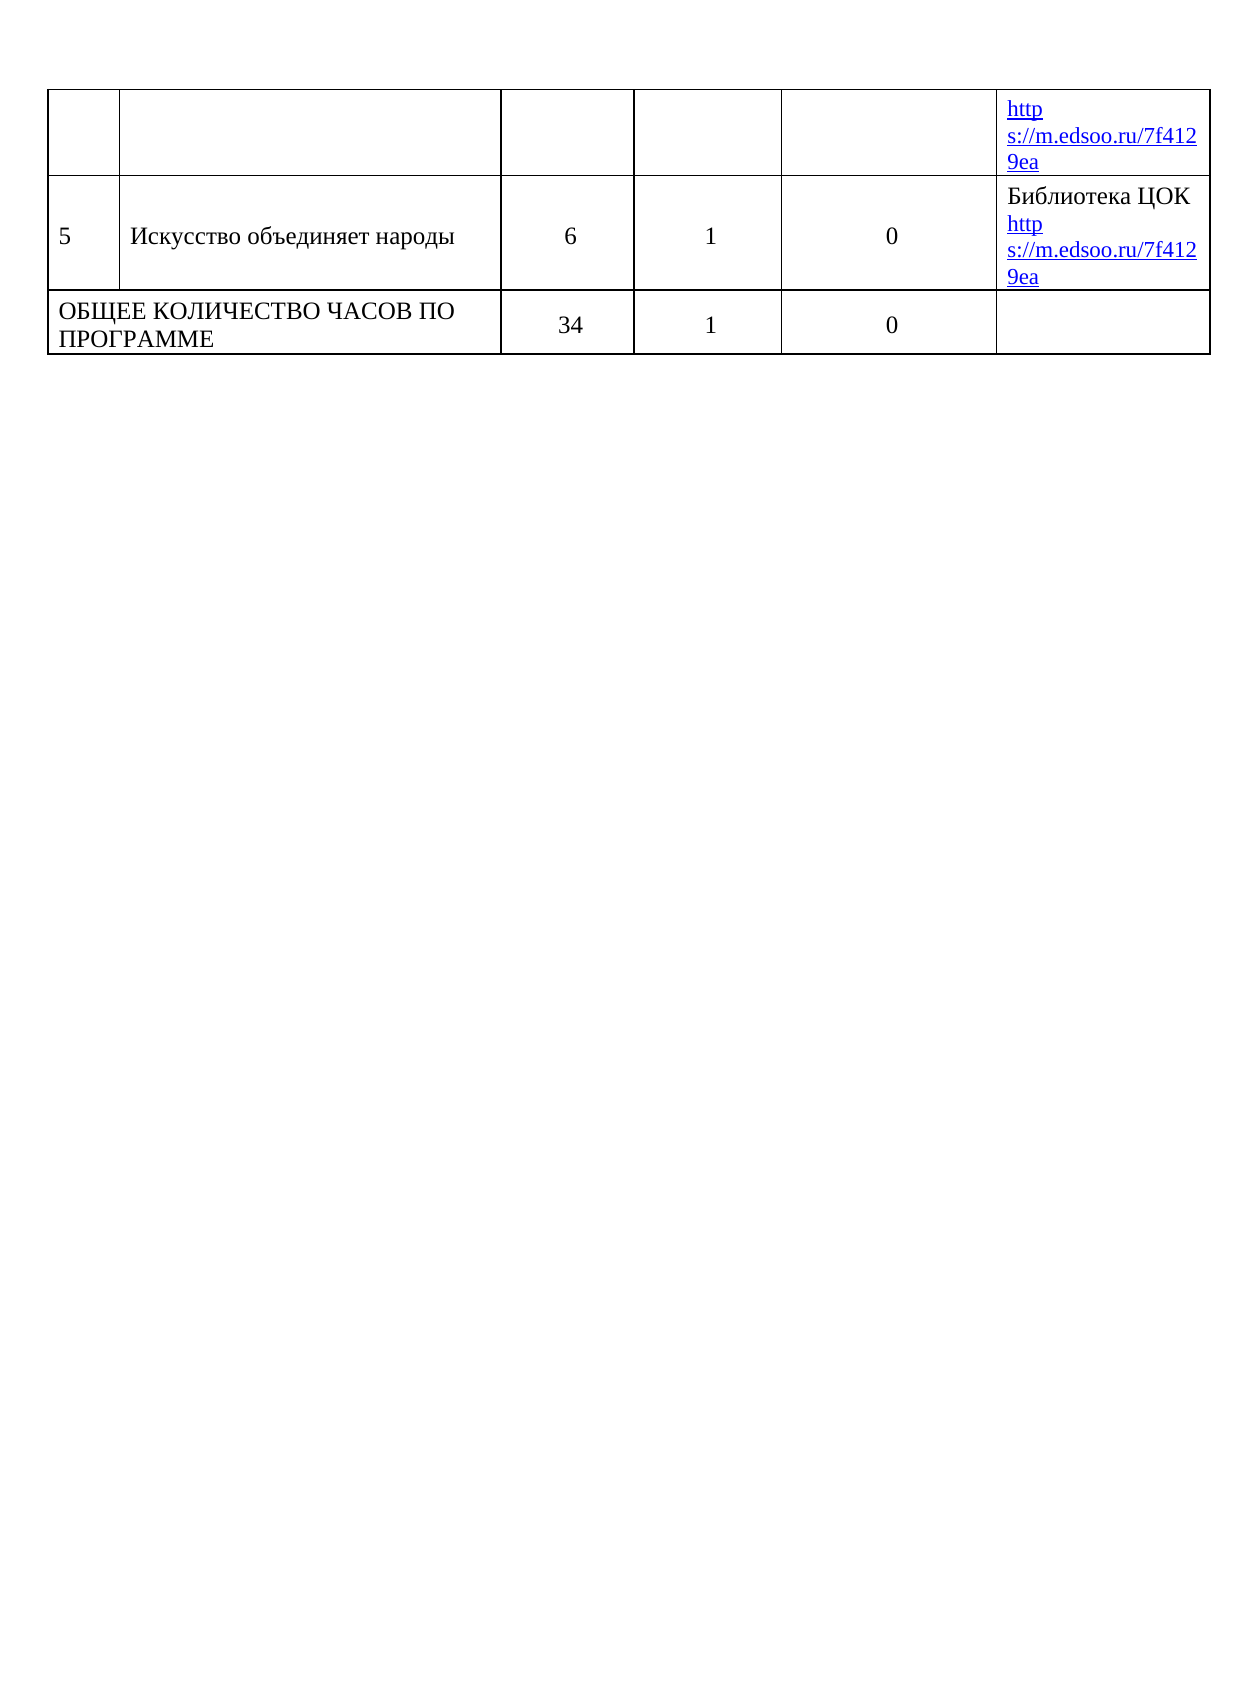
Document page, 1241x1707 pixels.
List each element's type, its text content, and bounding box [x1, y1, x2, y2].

table_cell 1 [635, 176, 781, 289]
table_cell 34 [502, 291, 633, 353]
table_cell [120, 90, 500, 174]
table_cell 0 [782, 90, 996, 174]
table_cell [997, 176, 1209, 289]
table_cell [997, 90, 1209, 174]
table_cell [997, 291, 1209, 353]
table_cell 0 [782, 291, 996, 353]
table_cell 0 [635, 90, 781, 174]
table_cell 5 [49, 176, 119, 289]
table_cell 0 [782, 176, 996, 289]
table_cell 4 [49, 90, 119, 174]
table_cell ОБЩЕЕ КОЛИЧЕСТВО ЧАСОВ ПО ПРОГРАММЕ [49, 291, 500, 353]
table_cell Искусство объединяет народы [120, 176, 500, 289]
table_cell 6 [502, 176, 633, 289]
table_cell 1 [635, 291, 781, 353]
table_cell 9 [502, 90, 633, 174]
